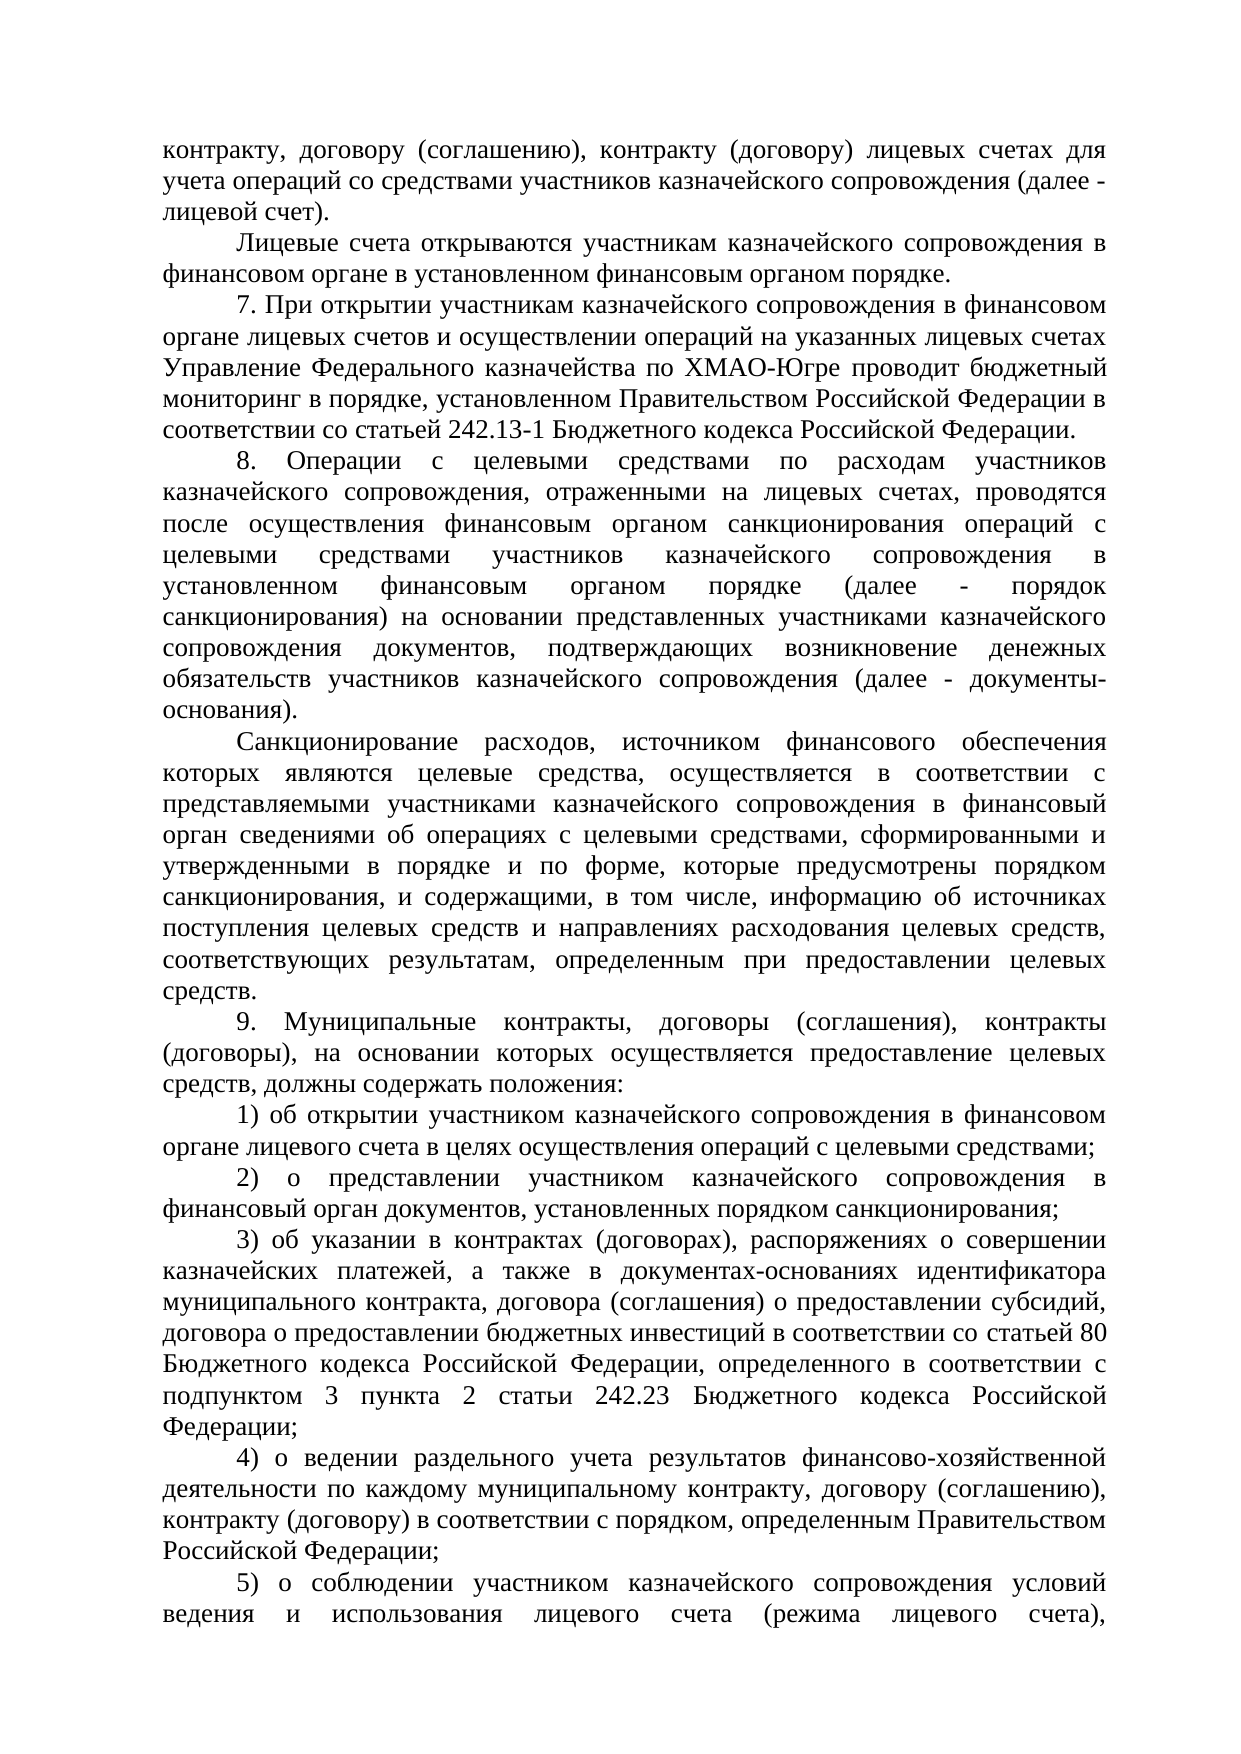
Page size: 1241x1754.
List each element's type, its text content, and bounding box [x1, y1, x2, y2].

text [162, 133, 1107, 226]
text 8. Операции с целевыми средствами по расходам участников казначейского сопровождения, отраженными на лицевых счетах, проводятся после осуществления финансовым органом санкционирования операций с целевыми средствами участников казначейского сопровождения в установленном финансовым органом порядке (далее - порядок санкционирования) на основании представленных участниками казначейского сопровождения документов, подтверждающих возникновение денежных обязательств участников казначейского сопровождения (далее - документы-основания). [162, 444, 1107, 725]
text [162, 1566, 1107, 1628]
text 1) об открытии участником казначейского сопровождения в финансовом органе лицевого счета в целях осуществления операций с целевыми средствами; [162, 1098, 1107, 1161]
text 9. Муниципальные контракты, договоры (соглашения), контракты (договоры), на основании которых осуществляется предоставление целевых средств, должны содержать положения: [162, 1005, 1107, 1098]
text Санкционирование расходов, источником финансового обеспечения которых являются целевые средства, осуществляется в соответствии с представляемыми участниками казначейского сопровождения в финансовый орган сведениями об операциях с целевыми средствами, сформированными и утвержденными в порядке и по форме, которые предусмотрены порядком санкционирования, и содержащими, в том числе, информацию об источниках поступления целевых средств и направлениях расходования целевых средств, соответствующих результатам, определенным при предоставлении целевых средств. [162, 725, 1107, 1005]
text 4) о ведении раздельного учета результатов финансово-хозяйственной деятельности по каждому муниципальному контракту, договору (соглашению), контракту (договору) в соответствии с порядком, определенным Правительством Российской Федерации; [162, 1441, 1107, 1566]
text Лицевые счета открываются участникам казначейского сопровождения в финансовом органе в установленном финансовым органом порядке. [162, 226, 1107, 289]
text 2) о представлении участником казначейского сопровождения в финансовый орган документов, установленных порядком санкционирования; [162, 1161, 1107, 1223]
text 3) об указании в контрактах (договорах), распоряжениях о совершении казначейских платежей, а также в документах-основаниях идентификатора муниципального контракта, договора (соглашения) о предоставлении субсидий, договора о предоставлении бюджетных инвестиций в соответствии со статьей 80 Бюджетного кодекса Российской Федерации, определенного в соответствии с подпунктом 3 пункта 2 статьи 242.23 Бюджетного кодекса Российской Федерации; [162, 1223, 1107, 1441]
text 7. При открытии участникам казначейского сопровождения в финансовом органе лицевых счетов и осуществлении операций на указанных лицевых счетах Управление Федерального казначейства по ХМАО-Югре проводит бюджетный мониторинг в порядке, установленном Правительством Российской Федерации в соответствии со статьей 242.13-1 Бюджетного кодекса Российской Федерации. [162, 289, 1107, 444]
